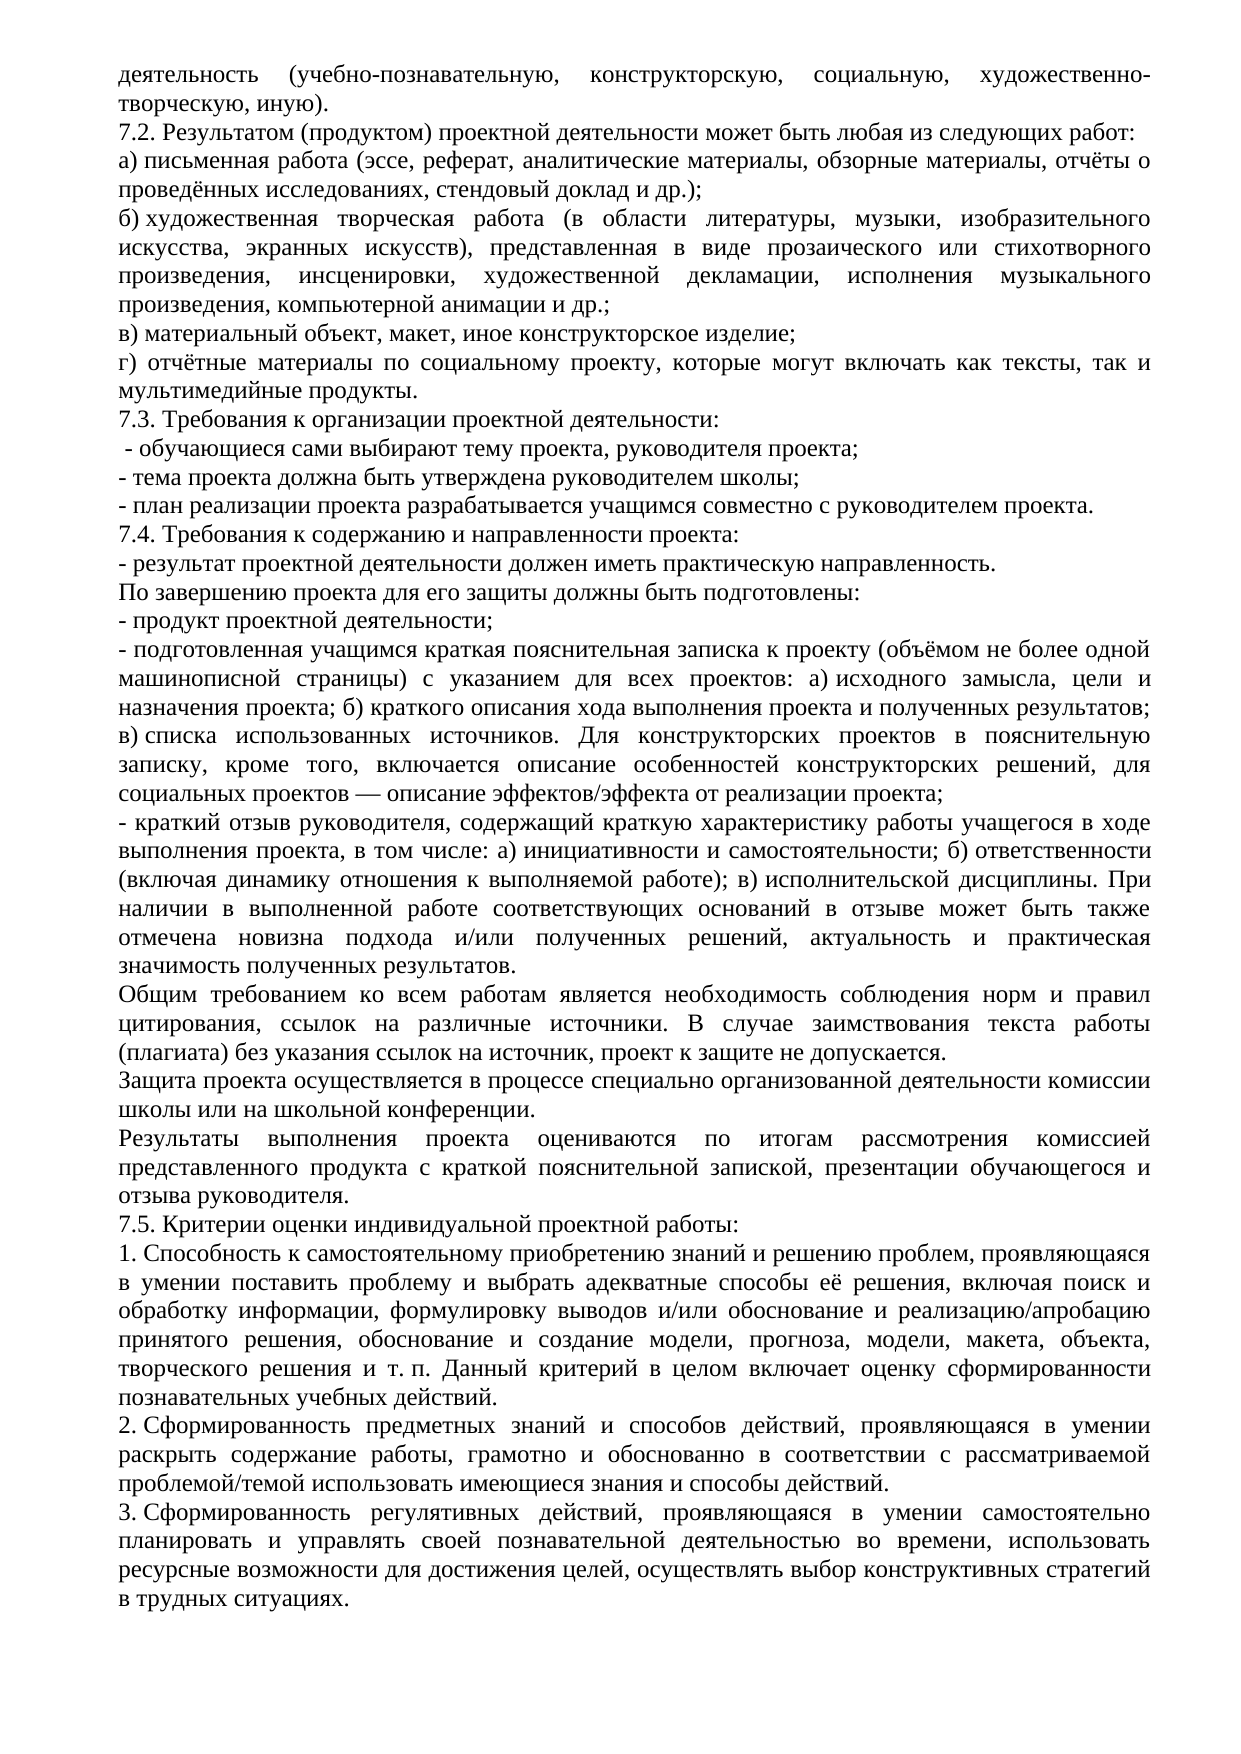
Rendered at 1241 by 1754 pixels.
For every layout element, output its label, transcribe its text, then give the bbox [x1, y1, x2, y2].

text 7.2. Результатом (продуктом) проектной деятельности может быть любая из следующих работ: [118, 117, 1152, 145]
text а) письменная работа (эссе, реферат, аналитические материалы, обзорные материалы, отчёты о проведённых исследованиях, стендовый доклад и др.); [118, 145, 1152, 203]
text 7.3. Требования к организации проектной деятельности: [118, 404, 1152, 433]
text 7.4. Требования к содержанию и направленности проекта: [118, 519, 1152, 548]
text 2. Сформированность предметных знаний и способов действий, проявляющаяся в умении раскрыть содержание работы, грамотно и обоснованно в соответствии с рассматриваемой проблемой/темой использовать имеющиеся знания и способы действий. [118, 1410, 1152, 1497]
text По завершению проекта для его защиты должны быть подготовлены: [118, 577, 1152, 605]
text Защита проекта осуществляется в процессе специально организованной деятельности комиссии школы или на школьной конференции. [118, 1065, 1152, 1123]
text б) художественная творческая работа (в области литературы, музыки, изобразительного искусства, экранных искусств), представленная в виде прозаического или стихотворного произведения, инсценировки, художественной декламации, исполнения музыкального произведения, компьютерной анимации и др.; [118, 203, 1152, 318]
text - план реализации проекта разрабатывается учащимся совместно с руководителем проекта. [118, 490, 1152, 519]
text 3. Сформированность регулятивных действий, проявляющаяся в умении самостоятельно планировать и управлять своей познавательной деятельностью во времени, использовать ресурсные возможности для достижения целей, осуществлять выбор конструктивных стратегий в трудных ситуациях. [118, 1497, 1152, 1612]
text - подготовленная учащимся краткая пояснительная записка к проекту (объёмом не более одной машинописной страницы) с указанием для всех проектов: а) исходного замысла, цели и назначения проекта; б) краткого описания хода выполнения проекта и полученных результатов; в) списка использованных источников. Для конструкторских проектов в пояснительную записку, кроме того, включается описание особенностей конструкторских решений, для социальных проектов — описание эффектов/эффекта от реализации проекта; [118, 634, 1152, 807]
text Общим требованием ко всем работам является необходимость соблюдения норм и правил цитирования, ссылок на различные источники. В случае заимствования текста работы (плагиата) без указания ссылок на источник, проект к защите не допускается. [118, 979, 1152, 1065]
text - продукт проектной деятельности; [118, 605, 1152, 634]
text 7.5. Критерии оценки индивидуальной проектной работы: [118, 1209, 1152, 1238]
text - обучающиеся сами выбирают тему проекта, руководителя проекта; [118, 433, 1152, 462]
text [118, 59, 1152, 117]
text в) материальный объект, макет, иное конструкторское изделие; [118, 318, 1152, 347]
text - тема проекта должна быть утверждена руководителем школы; [118, 462, 1152, 490]
text - краткий отзыв руководителя, содержащий краткую характеристику работы учащегося в ходе выполнения проекта, в том числе: а) инициативности и самостоятельности; б) ответственности (включая динамику отношения к выполняемой работе); в) исполнительской дисциплины. При наличии в выполненной работе соответствующих оснований в отзыве может быть также отмечена новизна подхода и/или полученных решений, актуальность и практическая значимость полученных результатов. [118, 807, 1152, 979]
text г) отчётные материалы по социальному проекту, которые могут включать как тексты, так и мультимедийные продукты. [118, 347, 1152, 404]
text Результаты выполнения проекта оцениваются по итогам рассмотрения комиссией представленного продукта с краткой пояснительной запиской, презентации обучающегося и отзыва руководителя. [118, 1123, 1152, 1209]
text - результат проектной деятельности должен иметь практическую направленность. [118, 548, 1152, 577]
text 1. Способность к самостоятельному приобретению знаний и решению проблем, проявляющаяся в умении поставить проблему и выбрать адекватные способы её решения, включая поиск и обработку информации, формулировку выводов и/или обоснование и реализацию/апробацию принятого решения, обоснование и создание модели, прогноза, модели, макета, объекта, творческого решения и т. п. Данный критерий в целом включает оценку сформированности познавательных учебных действий. [118, 1238, 1152, 1410]
